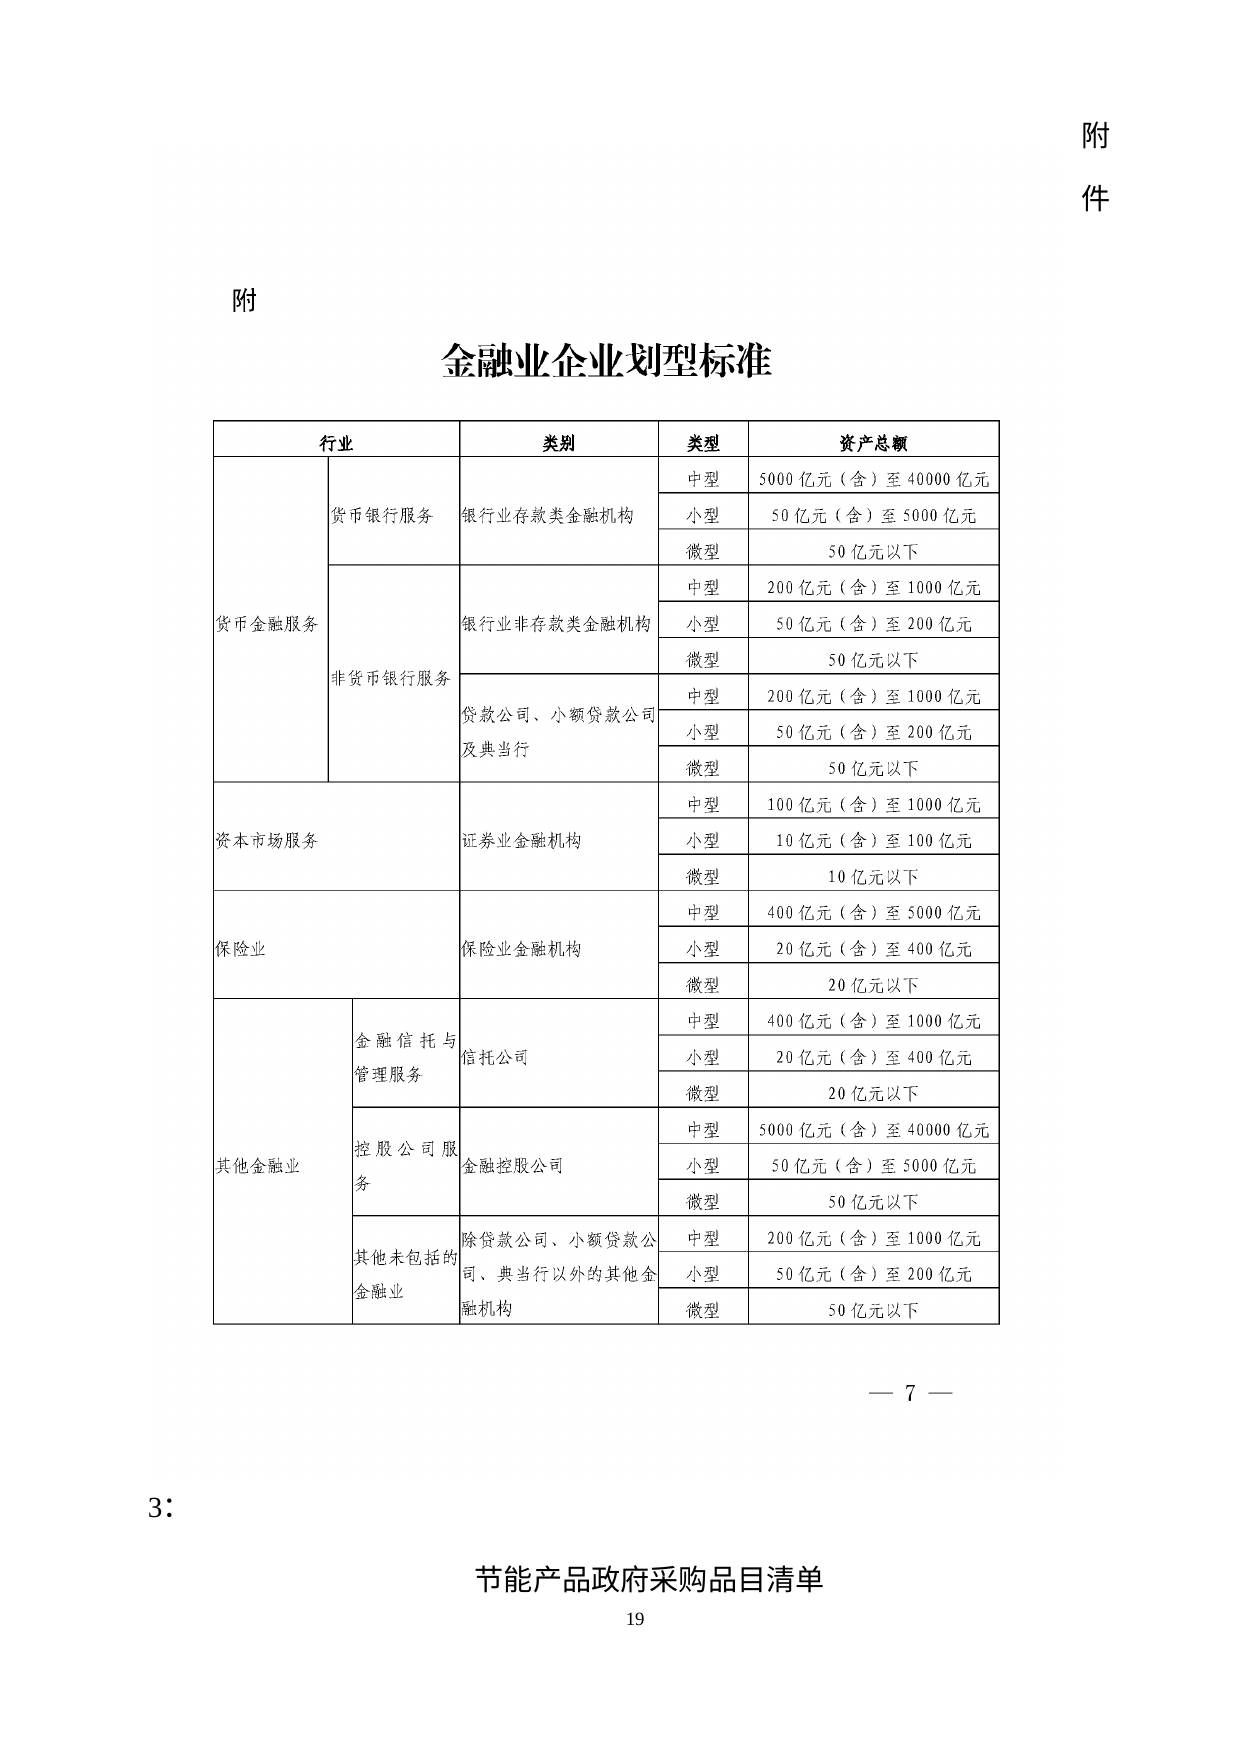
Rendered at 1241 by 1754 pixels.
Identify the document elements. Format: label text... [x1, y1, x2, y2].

text 附件3： [148, 112, 1122, 1525]
text 节能产品政府采购品目清单 [148, 1547, 1122, 1602]
